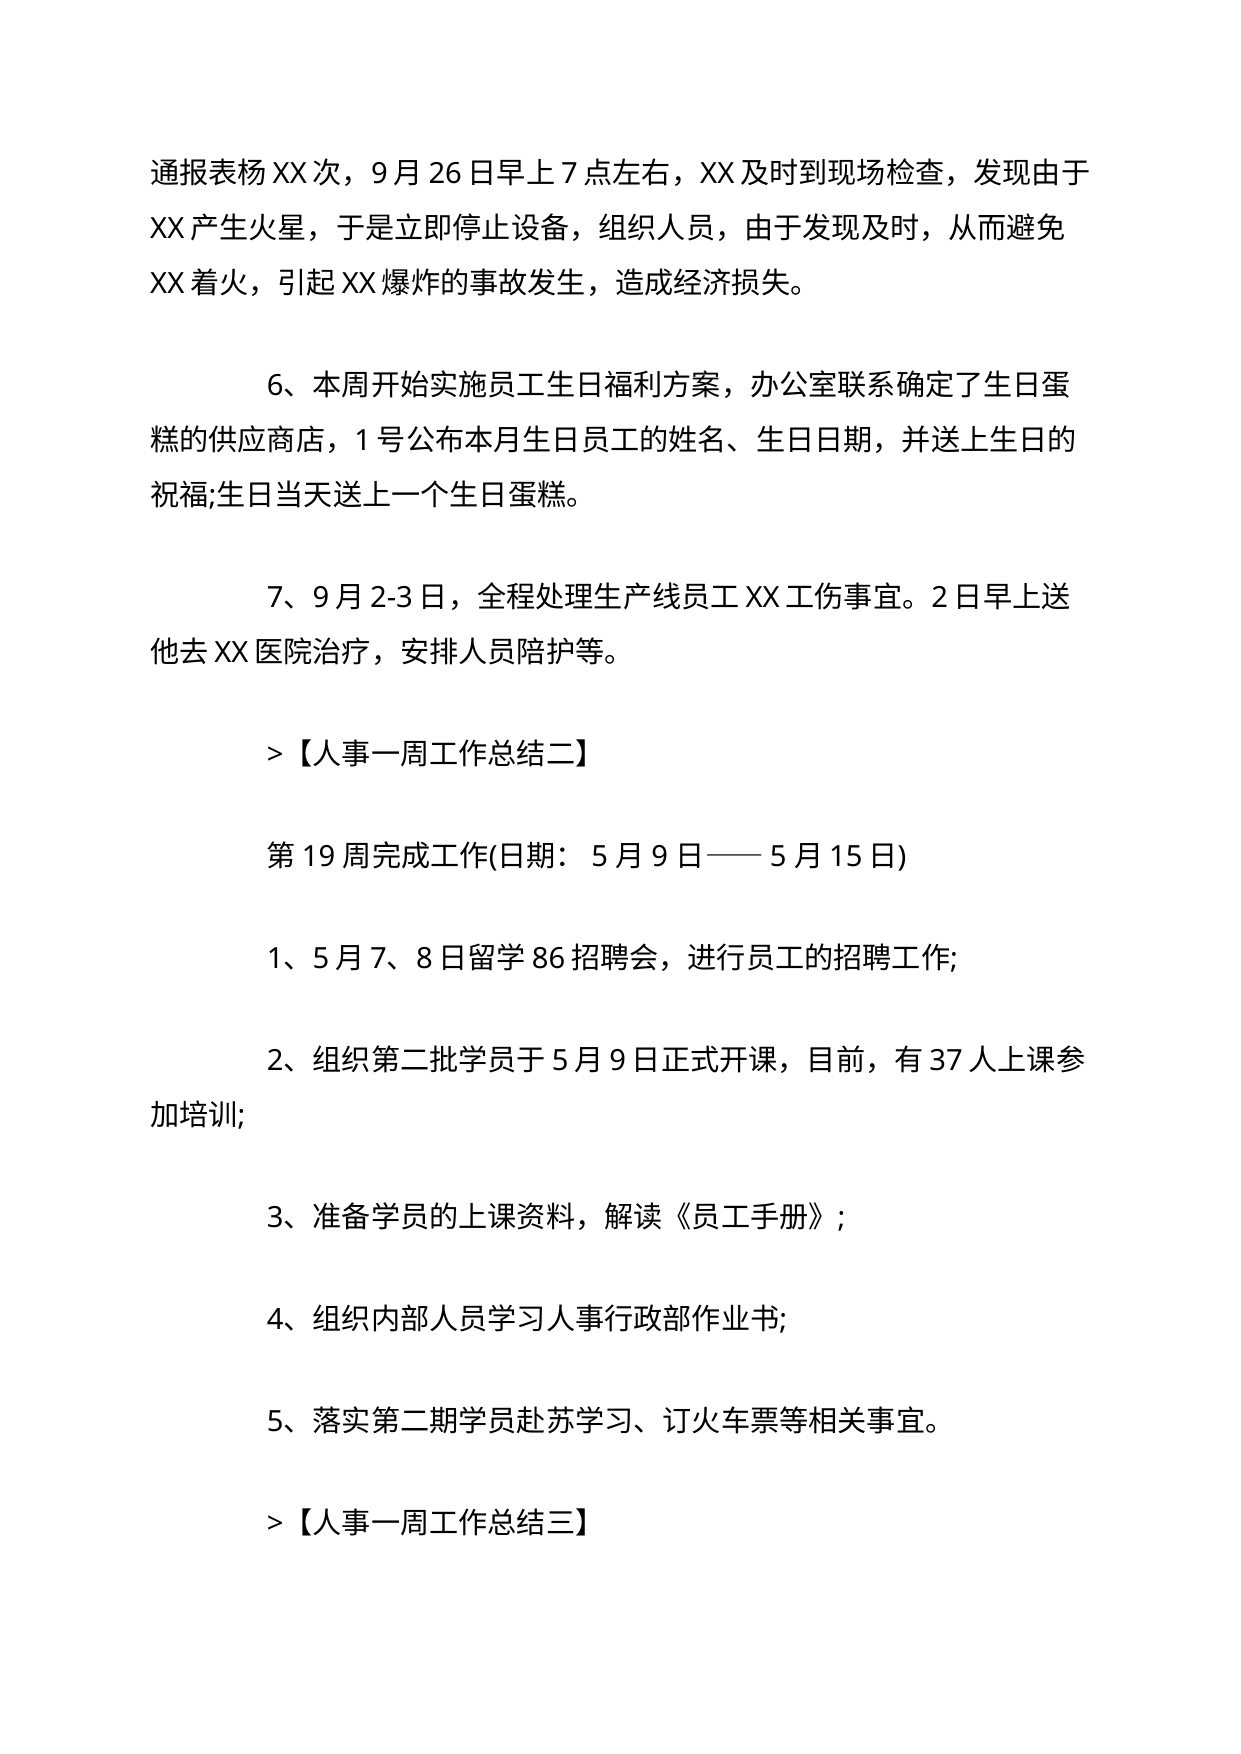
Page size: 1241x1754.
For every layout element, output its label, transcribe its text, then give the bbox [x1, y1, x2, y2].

text 5、落实第二期学员赴苏学习、订火车票等相关事宜。 [150, 1398, 1090, 1440]
text >【人事一周工作总结二】 [150, 731, 1090, 773]
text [150, 150, 1090, 302]
text 4、组织内部人员学习人事行政部作业书; [150, 1296, 1090, 1338]
text 6、本周开始实施员工生日福利方案，办公室联系确定了生日蛋糕的供应商店，1号公布本月生日员工的姓名、生日日期，并送上生日的祝福;生日当天送上一个生日蛋糕。 [150, 362, 1090, 514]
text 3、准备学员的上课资料，解读《员工手册》; [150, 1194, 1090, 1236]
text 第19 周完成工作(日期： 5 月 9 日—— 5 月15日) [150, 833, 1090, 875]
text 1、5月7、8日留学86招聘会，进行员工的招聘工作; [150, 935, 1090, 977]
text 2、组织第二批学员于5月9日正式开课，目前，有37人上课参加培训; [150, 1037, 1090, 1134]
text >【人事一周工作总结三】 [150, 1500, 1090, 1542]
text 7、9月2-3日，全程处理生产线员工XX工伤事宜。2日早上送他去XX医院治疗，安排人员陪护等。 [150, 574, 1090, 671]
